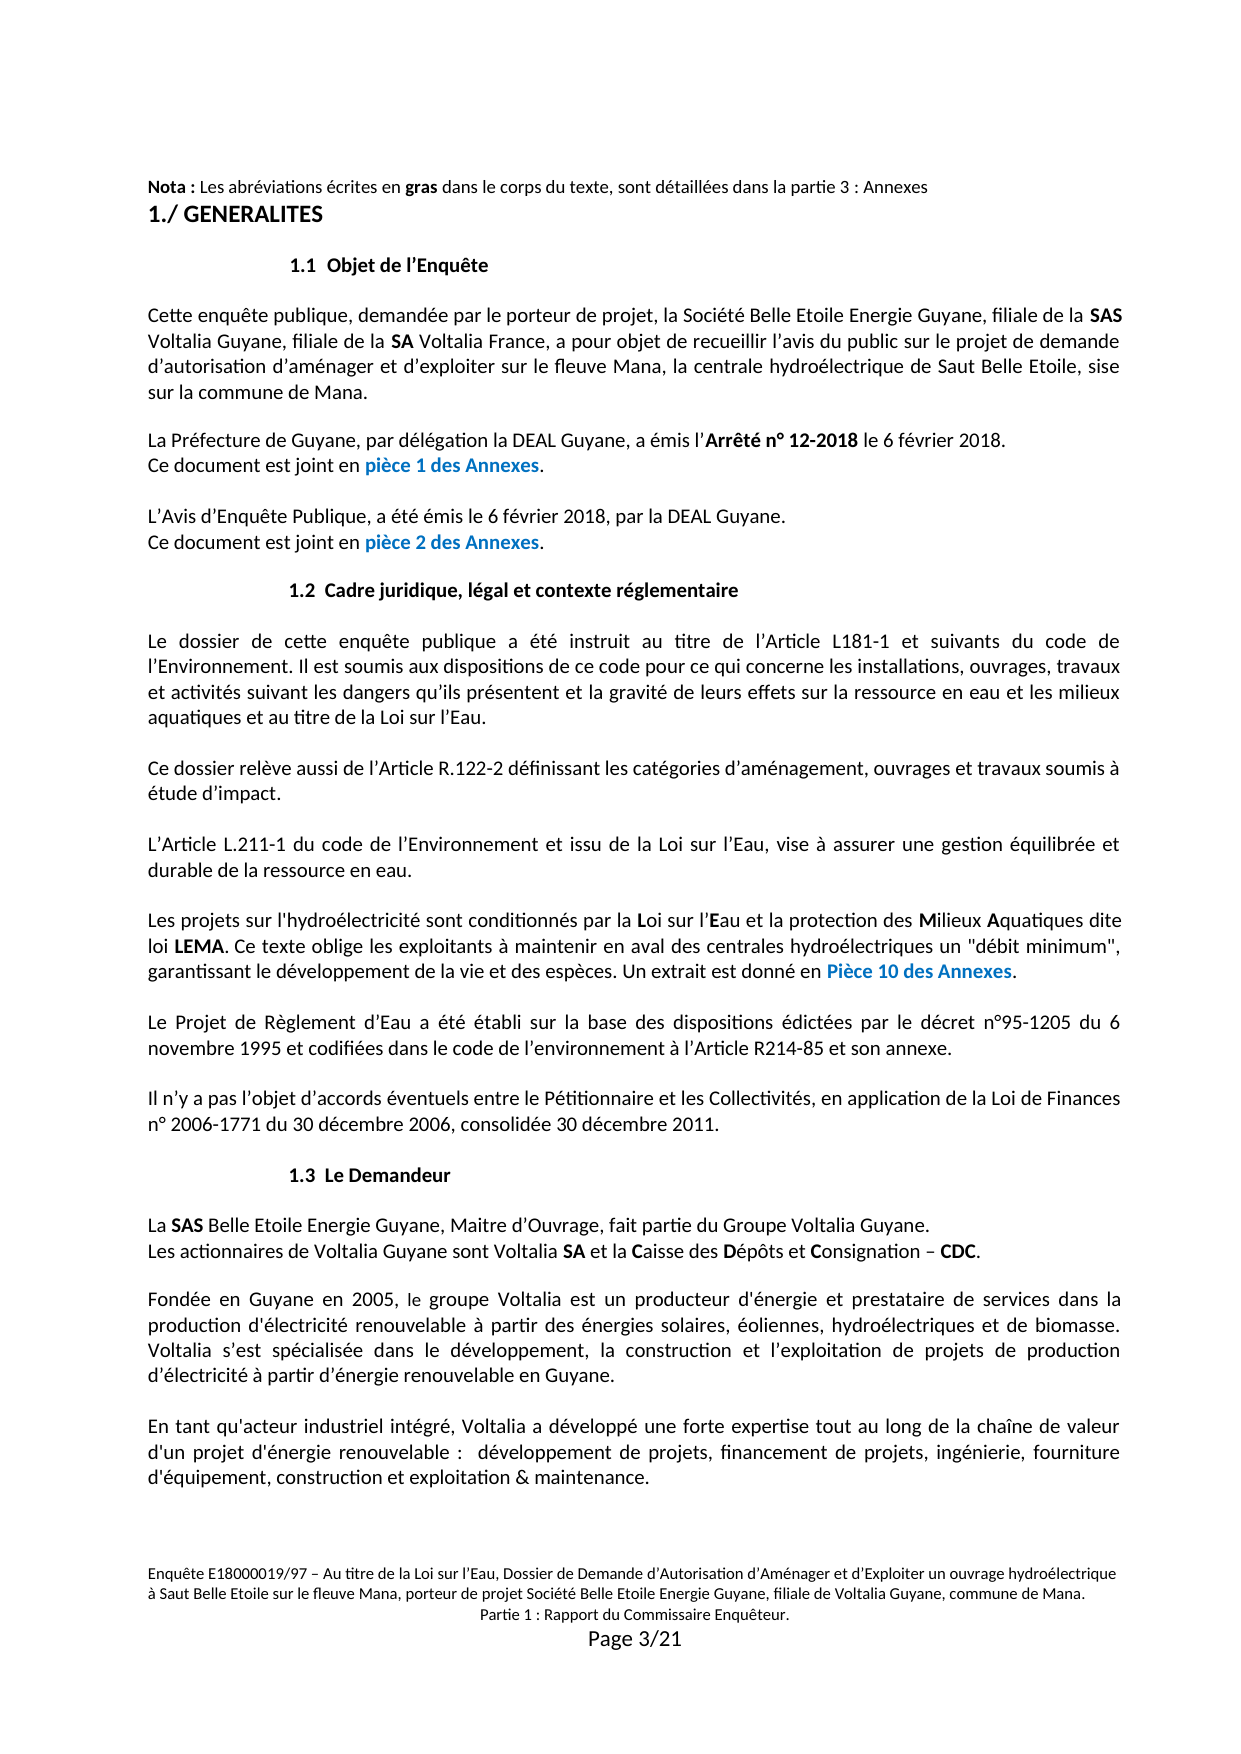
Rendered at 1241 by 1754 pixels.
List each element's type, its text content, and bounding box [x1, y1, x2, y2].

text Fondée en Guyane en 2005, le groupe Voltalia est un producteur d'énergie et prestataire de services dans la production d'électricité renouvelable à partir des énergies solaires, éoliennes, hydroélectriques et de biomasse. Voltalia s’est spécialisée dans le développement, la construction et l’exploitation de projets de production d’électricité à partir d’énergie renouvelable en Guyane. [148, 1286, 1122, 1388]
text Le Projet de Règlement d’Eau a été établi sur la base des dispositions édictées par le décret n°95-1205 du 6 novembre 1995 et codifiées dans le code de l’environnement à l’Article R214-85 et son annexe. [148, 1009, 1122, 1060]
text Nota : Les abréviations écrites en gras dans le corps du texte, sont détaillées dans la partie 3 : Annexes [148, 175, 1122, 198]
text 1.3 Le Demandeur [148, 1162, 1122, 1187]
text Il n’y a pas l’objet d’accords éventuels entre le Pétitionnaire et les Collectivités, en application de la Loi de Finances n° 2006-1771 du 30 décembre 2006, consolidée 30 décembre 2011. [148, 1086, 1122, 1136]
text Cette enquête publique, demandée par le porteur de projet, la Société Belle Etoile Energie Guyane, filiale de la SAS Voltalia Guyane, filiale de la SA Voltalia France, a pour objet de recueillir l’avis du public sur le projet de demande d’autorisation d’aménager et d’exploiter sur le fleuve Mana, la centrale hydroélectrique de Saut Belle Etoile, sise sur la commune de Mana. [148, 303, 1122, 404]
list Objet de l’Enquête [289, 252, 1122, 277]
text La Préfecture de Guyane, par délégation la DEAL Guyane, a émis l’Arrêté n° 12-2018 le 6 février 2018. [148, 427, 1122, 453]
text 1./ GENERALITES [148, 198, 1122, 229]
text Ce document est joint en pièce 1 des Annexes. [148, 453, 1122, 478]
text Les actionnaires de Voltalia Guyane sont Voltalia SA et la Caisse des Dépôts et Consignation – CDC. [148, 1238, 1122, 1263]
text Le dossier de cette enquête publique a été instruit au titre de l’Article L181-1 et suivants du code de l’Environnement. Il est soumis aux dispositions de ce code pour ce qui concerne les installations, ouvrages, travaux et activités suivant les dangers qu’ils présentent et la gravité de leurs effets sur la ressource en eau et les milieux aquatiques et au titre de la Loi sur l’Eau. [148, 628, 1122, 730]
text L’Avis d’Enquête Publique, a été émis le 6 février 2018, par la DEAL Guyane. [148, 503, 1122, 529]
text L’Article L.211-1 du code de l’Environnement et issu de la Loi sur l’Eau, vise à assurer une gestion équilibrée et durable de la ressource en eau. [148, 831, 1122, 882]
text La SAS Belle Etoile Energie Guyane, Maitre d’Ouvrage, fait partie du Groupe Voltalia Guyane. [148, 1213, 1122, 1238]
text Ce dossier relève aussi de l’Article R.122-2 définissant les catégories d’aménagement, ouvrages et travaux soumis à étude d’impact. [148, 755, 1122, 806]
text Ce document est joint en pièce 2 des Annexes. [148, 529, 1122, 554]
text En tant qu'acteur industriel intégré, Voltalia a développé une forte expertise tout au long de la chaîne de valeur d'un projet d'énergie renouvelable : développement de projets, financement de projets, ingénierie, fourniture d'équipement, construction et exploitation & maintenance. [148, 1413, 1122, 1490]
text Les projets sur l'hydroélectricité sont conditionnés par la Loi sur l’Eau et la protection des Milieux Aquatiques dite loi LEMA. Ce texte oblige les exploitants à maintenir en aval des centrales hydroélectriques un "débit minimum", garantissant le développement de la vie et des espèces. Un extrait est donné en Pièce 10 des Annexes. [148, 908, 1122, 984]
text 1.2 Cadre juridique, légal et contexte réglementaire [148, 577, 1122, 603]
